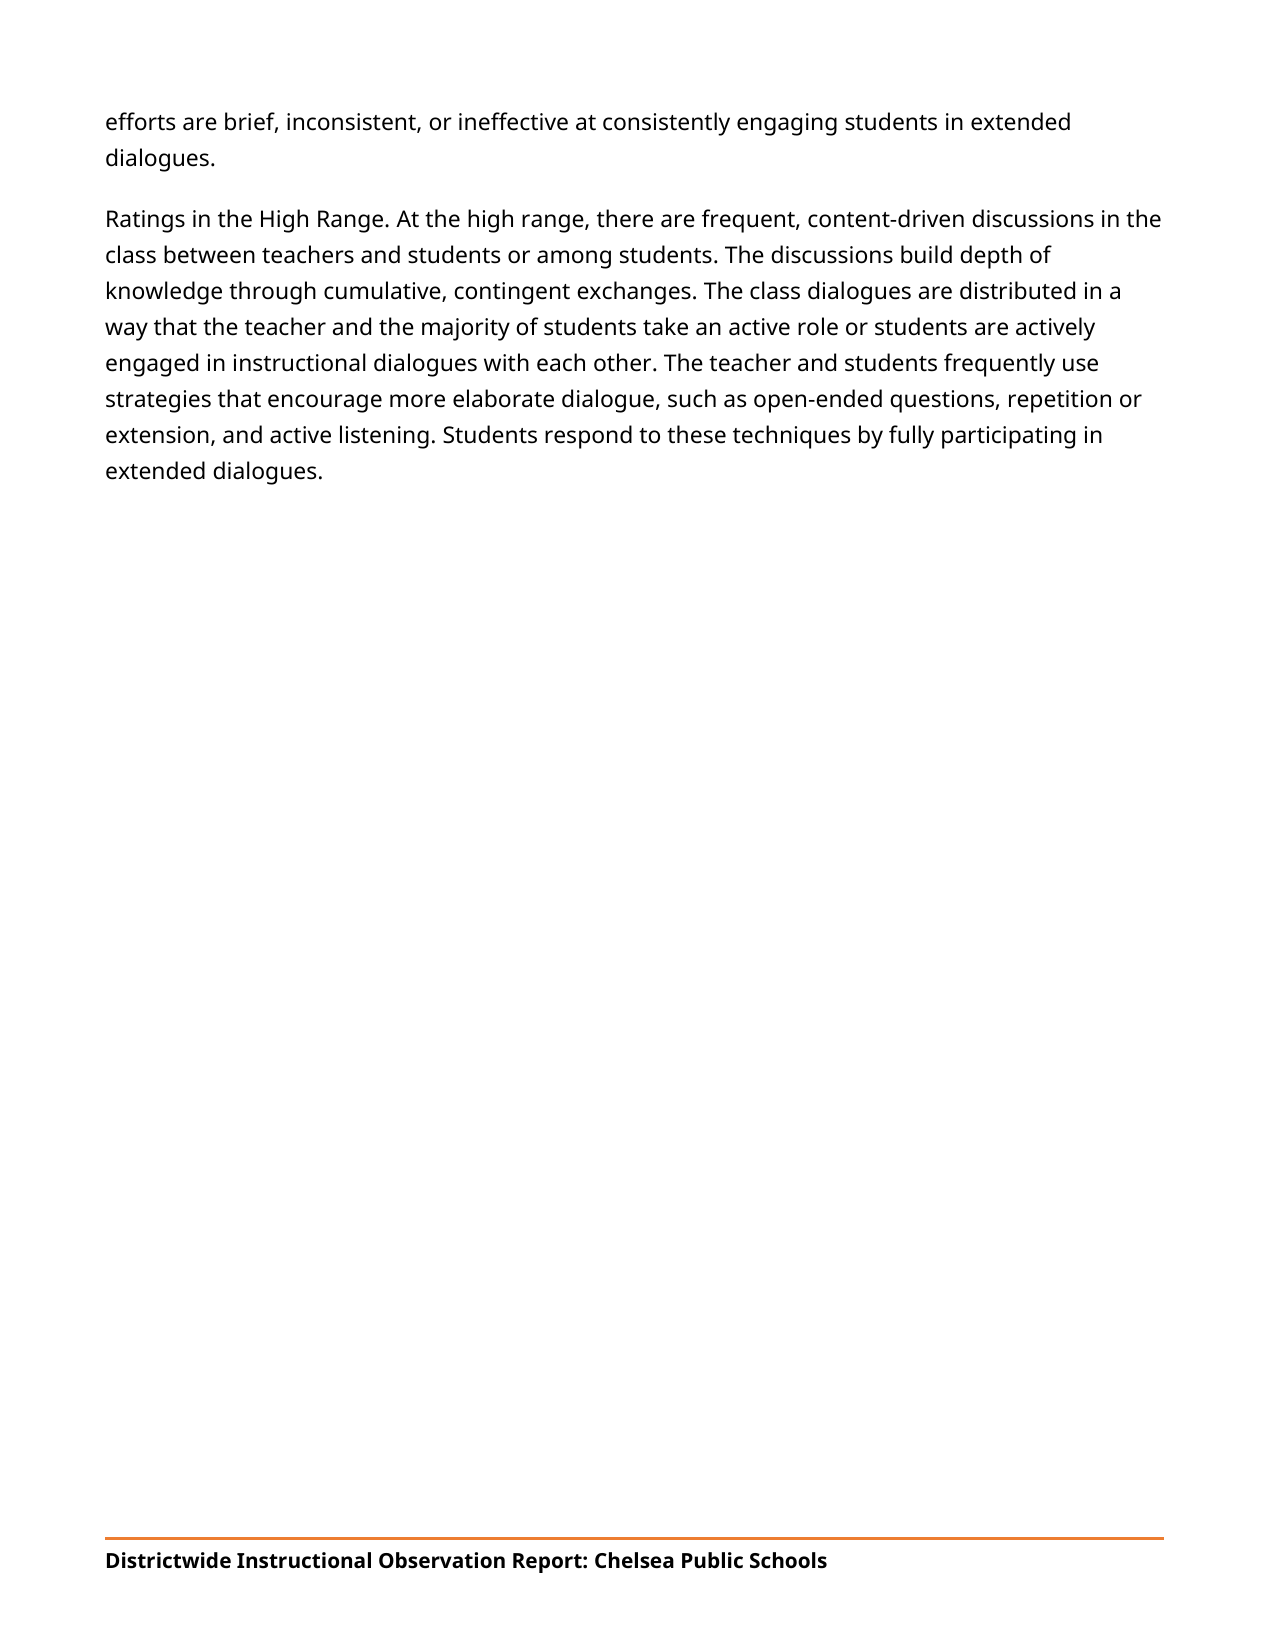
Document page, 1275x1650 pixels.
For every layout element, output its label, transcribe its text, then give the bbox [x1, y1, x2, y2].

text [105, 106, 1170, 173]
text Ratings in the High Range. At the high range, there are frequent, content-driven discussions in the class between teachers and students or among students. The discussions build depth of knowledge through cumulative, contingent exchanges. The class dialogues are distributed in a way that the teacher and the majority of students take an active role or students are actively engaged in instructional dialogues with each other. The teacher and students frequently use strategies that encourage more elaborate dialogue, such as open-ended questions, repetition or extension, and active listening. Students respond to these techniques by fully participating in extended dialogues. [105, 203, 1170, 486]
